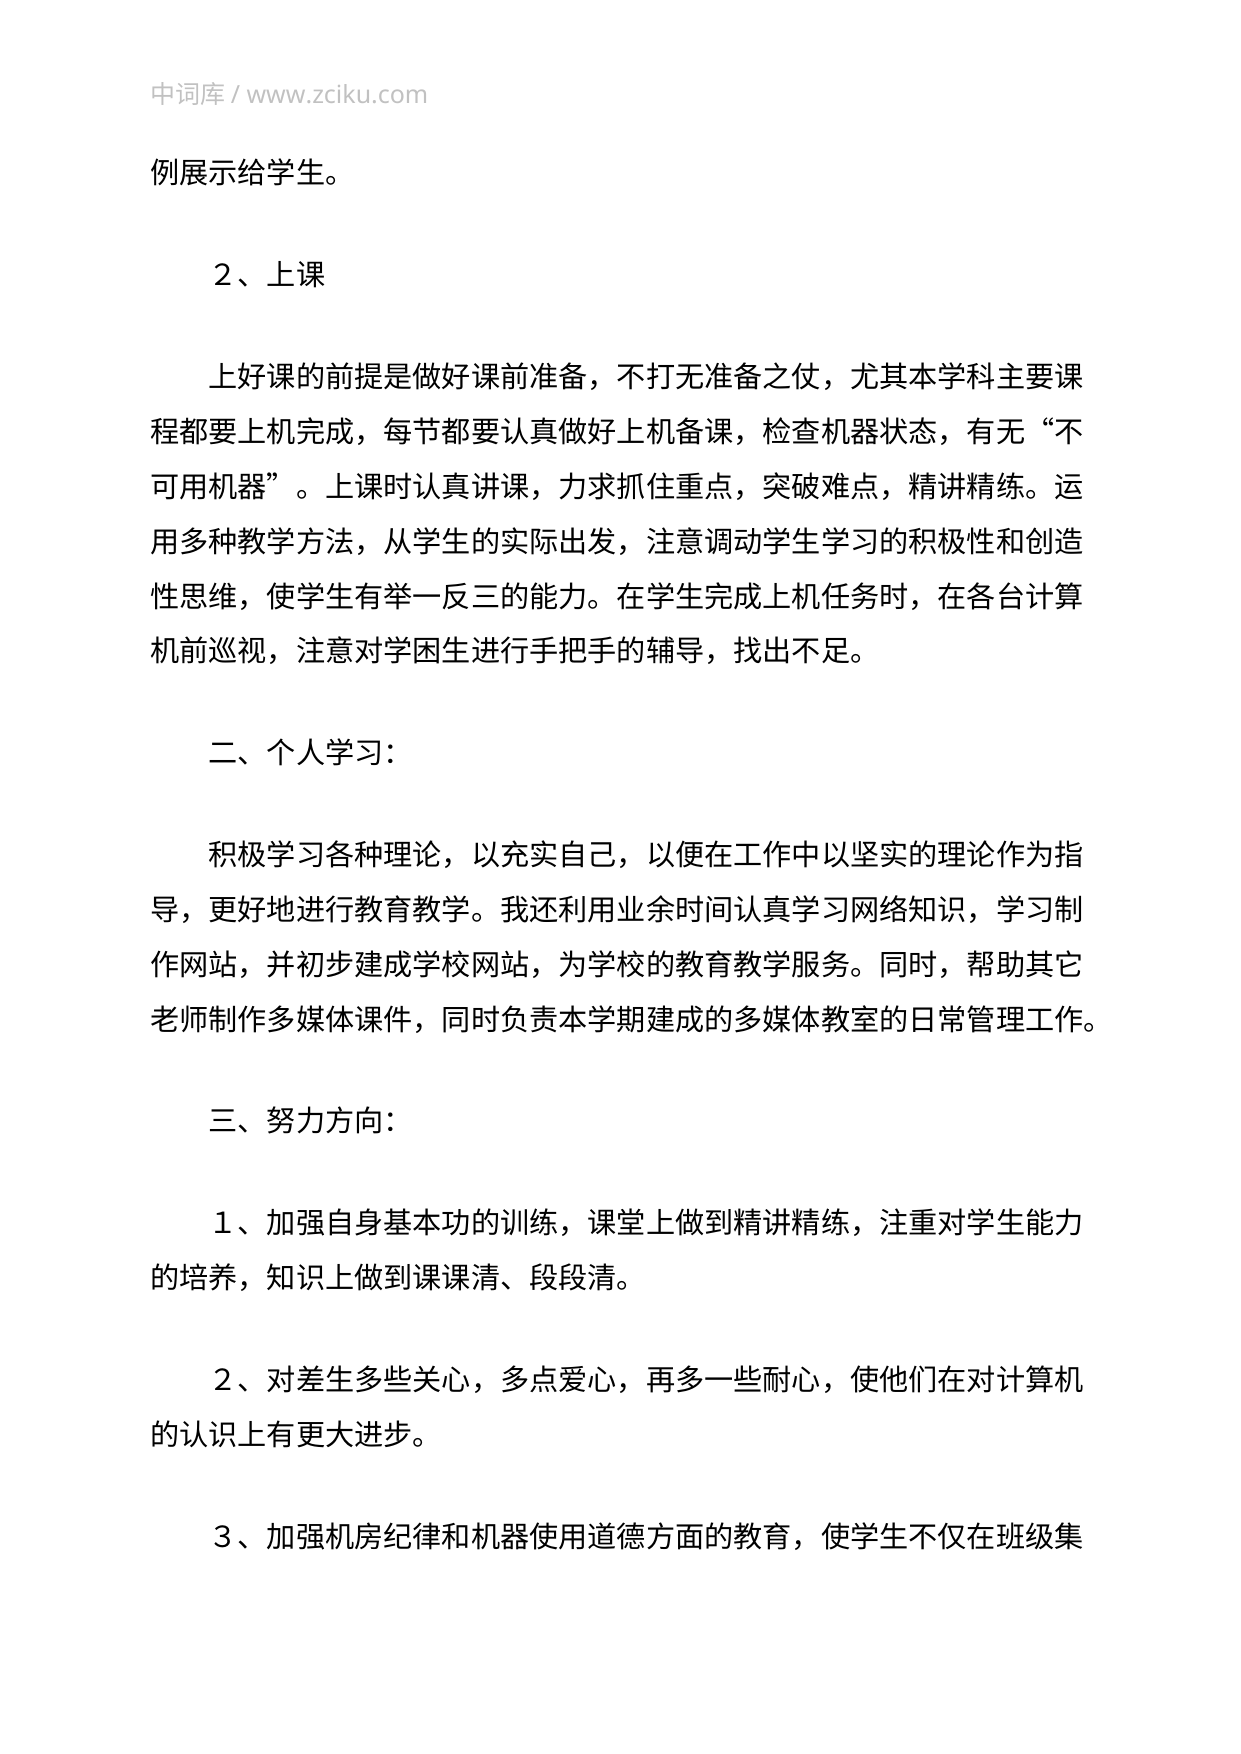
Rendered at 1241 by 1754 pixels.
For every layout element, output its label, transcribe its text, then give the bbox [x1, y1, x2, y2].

text 二、个人学习： [150, 730, 1090, 772]
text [150, 1513, 1090, 1555]
text 积极学习各种理论，以充实自己，以便在工作中以坚实的理论作为指导，更好地进行教育教学。我还利用业余时间认真学习网络知识，学习制作网站，并初步建成学校网站，为学校的教育教学服务。同时，帮助其它老师制作多媒体课件，同时负责本学期建成的多媒体教室的日常管理工作。 [150, 832, 1090, 1038]
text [150, 150, 1090, 192]
text １、加强自身基本功的训练，课堂上做到精讲精练，注重对学生能力的培养，知识上做到课课清、段段清。 [150, 1200, 1090, 1297]
text 三、努力方向： [150, 1098, 1090, 1140]
text 上好课的前提是做好课前准备，不打无准备之仗，尤其本学科主要课程都要上机完成，每节都要认真做好上机备课，检查机器状态，有无“不可用机器”。上课时认真讲课，力求抓住重点，突破难点，精讲精练。运用多种教学方法，从学生的实际出发，注意调动学生学习的积极性和创造性思维，使学生有举一反三的能力。在学生完成上机任务时，在各台计算机前巡视，注意对学困生进行手把手的辅导，找出不足。 [150, 353, 1090, 670]
text ２、上课 [150, 252, 1090, 294]
text ２、对差生多些关心，多点爱心，再多一些耐心，使他们在对计算机的认识上有更大进步。 [150, 1356, 1090, 1454]
